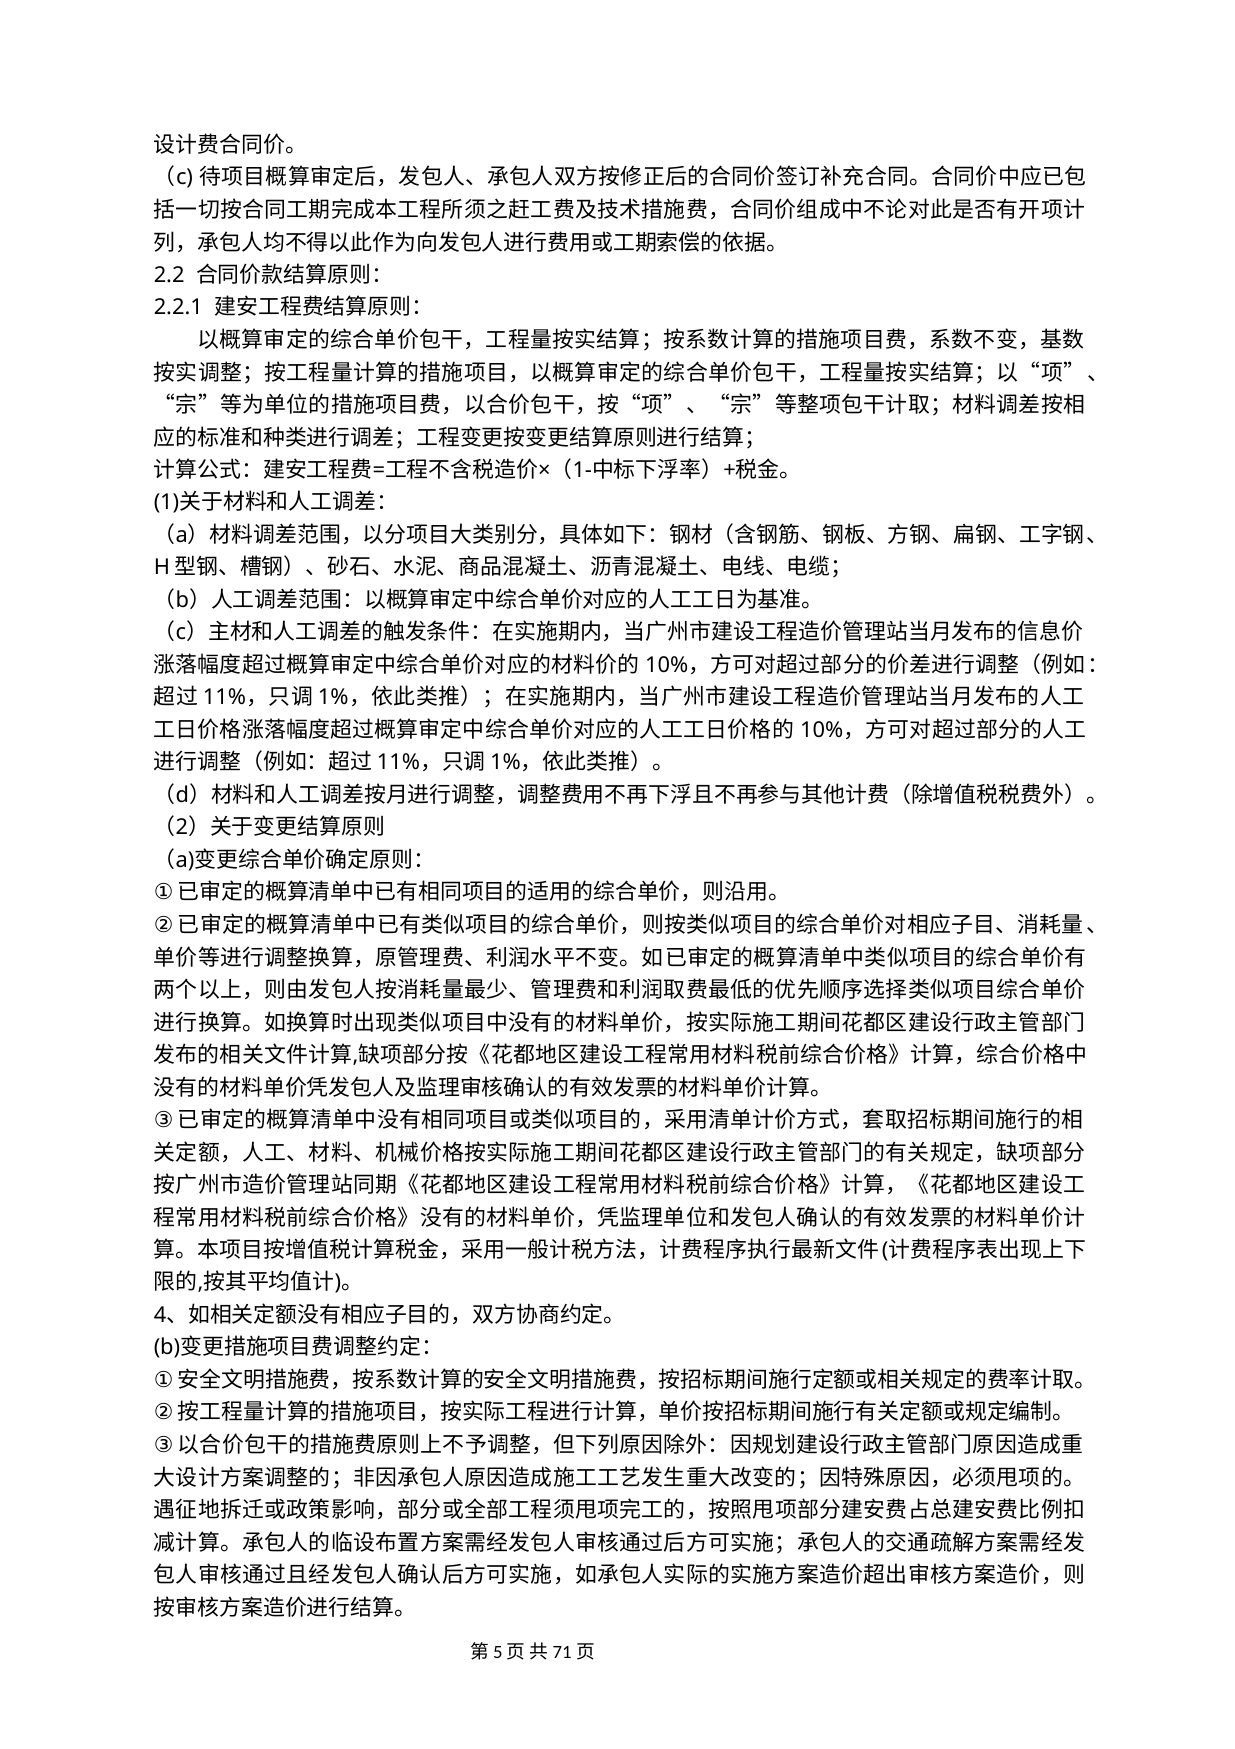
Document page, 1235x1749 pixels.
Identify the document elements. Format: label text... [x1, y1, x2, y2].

text （2）关于变更结算原则 [153, 809, 1087, 842]
text ③已审定的概算清单中没有相同项目或类似项目的，采用清单计价方式，套取招标期间施行的相关定额，人工、材料、机械价格按实际施工期间花都区建设行政主管部门的有关规定，缺项部分按广州市造价管理站同期《花都地区建设工程常用材料税前综合价格》计算，《花都地区建设工程常用材料税前综合价格》没有的材料单价，凭监理单位和发包人确认的有效发票的材料单价计算。本项目按增值税计算税金，采用一般计税方法，计费程序执行最新文件(计费程序表出现上下限的,按其平均值计)。 [153, 1102, 1087, 1297]
text 以概算审定的综合单价包干，工程量按实结算；按系数计算的措施项目费，系数不变，基数按实调整；按工程量计算的措施项目，以概算审定的综合单价包干，工程量按实结算；以“项”、“宗”等为单位的措施项目费，以合价包干，按“项”、“宗”等整项包干计取；材料调差按相应的标准和种类进行调差；工程变更按变更结算原则进行结算； [153, 322, 1087, 452]
text ①已审定的概算清单中已有相同项目的适用的综合单价，则沿用。 [153, 874, 1087, 907]
text ②已审定的概算清单中已有类似项目的综合单价，则按类似项目的综合单价对相应子目、消耗量、单价等进行调整换算，原管理费、利润水平不变。如已审定的概算清单中类似项目的综合单价有两个以上，则由发包人按消耗量最少、管理费和利润取费最低的优先顺序选择类似项目综合单价进行换算。如换算时出现类似项目中没有的材料单价，按实际施工期间花都区建设行政主管部门发布的相关文件计算,缺项部分按《花都地区建设工程常用材料税前综合价格》计算，综合价格中没有的材料单价凭发包人及监理审核确认的有效发票的材料单价计算。 [153, 907, 1087, 1102]
text 2.2 合同价款结算原则： [153, 257, 1087, 289]
text 2.2.1 建安工程费结算原则： [153, 289, 1087, 322]
text （b）人工调差范围：以概算审定中综合单价对应的人工工日为基准。 [153, 582, 1087, 614]
text 计算公式：建安工程费=工程不含税造价×（1-中标下浮率）+税金。 [153, 452, 1087, 484]
text （c）主材和人工调差的触发条件：在实施期内，当广州市建设工程造价管理站当月发布的信息价涨落幅度超过概算审定中综合单价对应的材料价的10%，方可对超过部分的价差进行调整（例如：超过11%，只调1%，依此类推）；在实施期内，当广州市建设工程造价管理站当月发布的人工工日价格涨落幅度超过概算审定中综合单价对应的人工工日价格的10%，方可对超过部分的人工进行调整（例如：超过11%，只调1%，依此类推）。 [153, 614, 1087, 777]
text （c) 待项目概算审定后，发包人、承包人双方按修正后的合同价签订补充合同。合同价中应已包括一切按合同工期完成本工程所须之赶工费及技术措施费，合同价组成中不论对此是否有开项计列，承包人均不得以此作为向发包人进行费用或工期索偿的依据。 [153, 159, 1087, 257]
text （a)变更综合单价确定原则： [153, 842, 1087, 874]
text (1)关于材料和人工调差： [153, 484, 1087, 517]
text ②按工程量计算的措施项目，按实际工程进行计算，单价按招标期间施行有关定额或规定编制。 [153, 1394, 1087, 1427]
text （d）材料和人工调差按月进行调整，调整费用不再下浮且不再参与其他计费（除增值税税费外）。 [153, 777, 1087, 809]
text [153, 127, 1087, 159]
text ③以合价包干的措施费原则上不予调整，但下列原因除外：因规划建设行政主管部门原因造成重大设计方案调整的；非因承包人原因造成施工工艺发生重大改变的；因特殊原因，必须甩项的。遇征地拆迁或政策影响，部分或全部工程须甩项完工的，按照甩项部分建安费占总建安费比例扣减计算。承包人的临设布置方案需经发包人审核通过后方可实施；承包人的交通疏解方案需经发包人审核通过且经发包人确认后方可实施，如承包人实际的实施方案造价超出审核方案造价，则按审核方案造价进行结算。 [153, 1427, 1087, 1622]
text ①安全文明措施费，按系数计算的安全文明措施费，按招标期间施行定额或相关规定的费率计取。 [153, 1362, 1087, 1394]
text 4、如相关定额没有相应子目的，双方协商约定。 [153, 1297, 1087, 1329]
text （a）材料调差范围，以分项目大类别分，具体如下：钢材（含钢筋、钢板、方钢、扁钢、工字钢、H型钢、槽钢）、砂石、水泥、商品混凝土、沥青混凝土、电线、电缆； [153, 517, 1087, 582]
text (b)变更措施项目费调整约定： [153, 1329, 1087, 1362]
